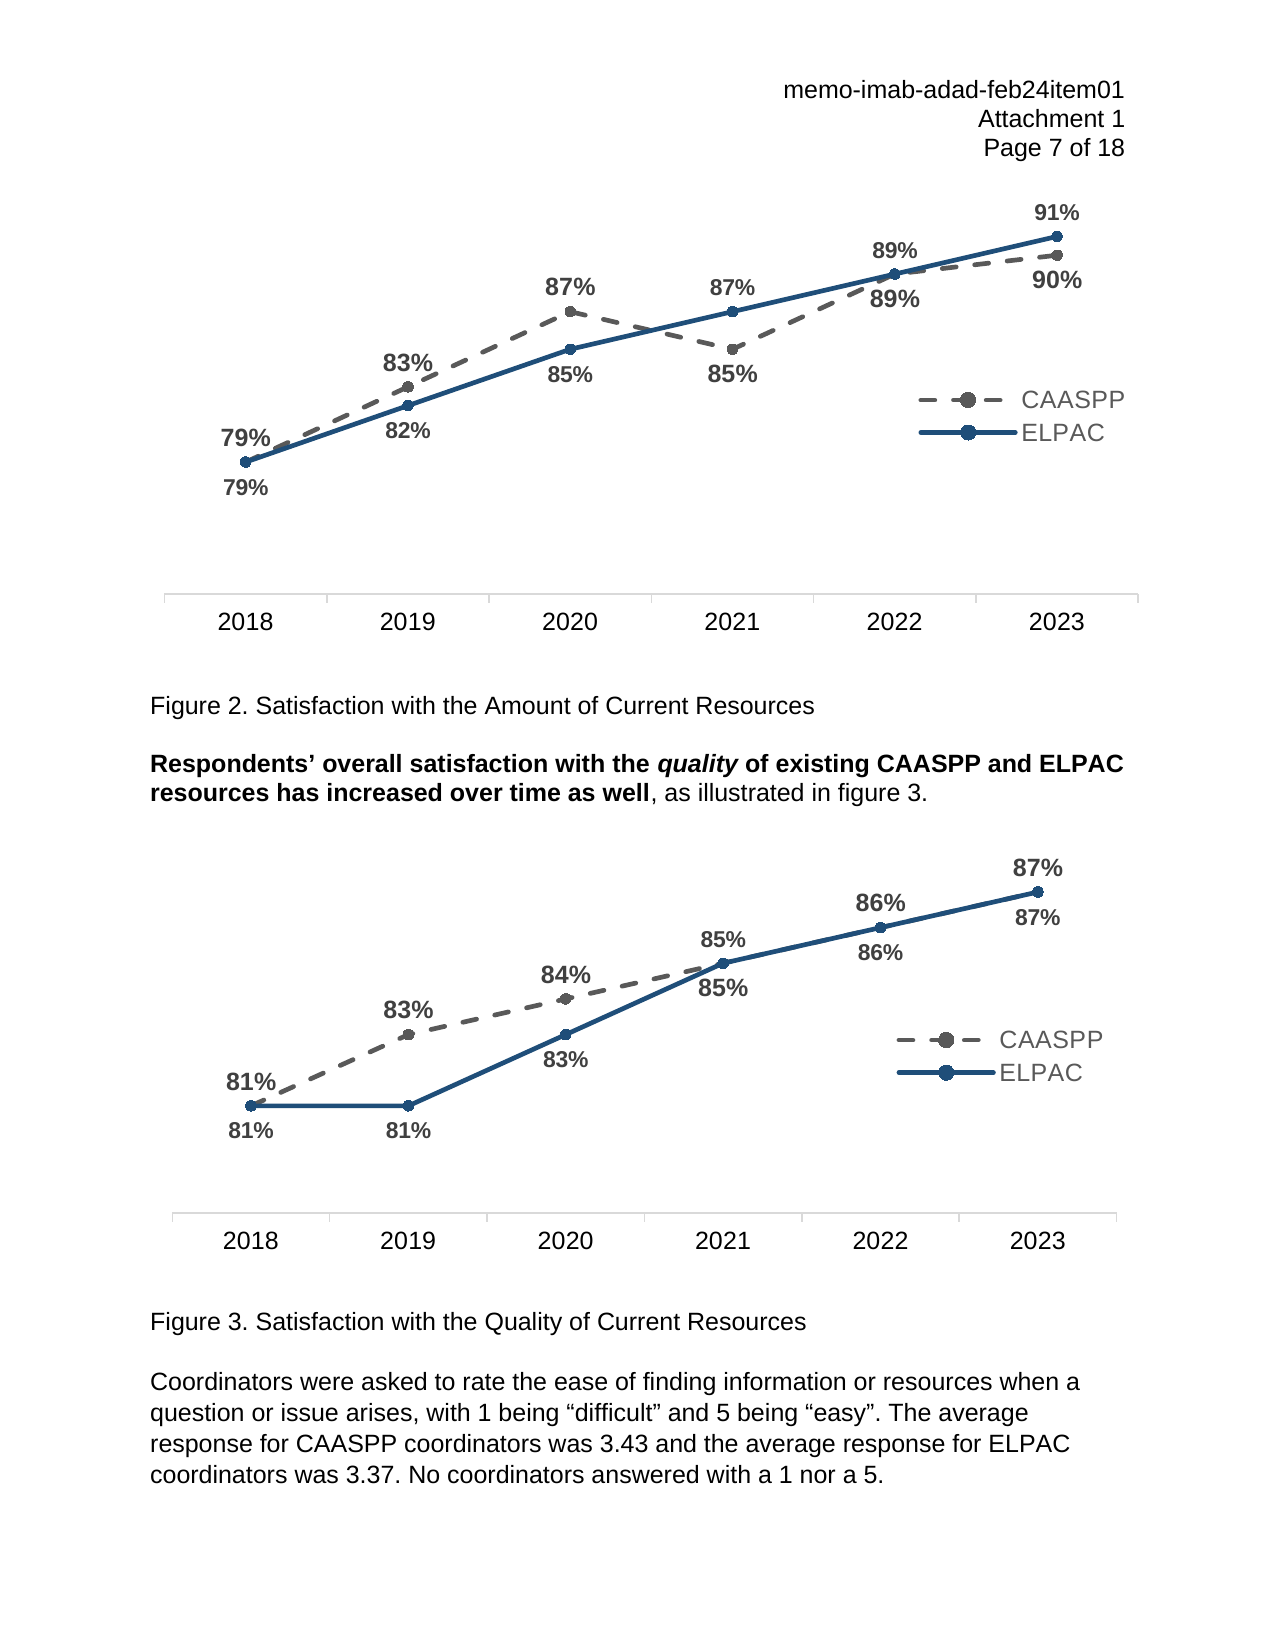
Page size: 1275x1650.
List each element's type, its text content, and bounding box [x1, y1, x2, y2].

text Figure 3. Satisfaction with the Quality of Current Resources [150, 1307, 1125, 1336]
text Figure 2. Satisfaction with the Amount of Current Resources [150, 691, 1125, 720]
text Respondents’ overall satisfaction with the quality of existing CAASPP and ELPAC resources has increased over time as well, as illustrated in figure 3. [150, 749, 1125, 806]
text Coordinators were asked to rate the ease of finding information or resources when a question or issue arises, with 1 being “difficult” and 5 being “easy”. The average response for CAASPP coordinators was 3.43 and the average response for ELPAC coordinators was 3.37. No coordinators answered with a 1 nor a 5. [150, 1367, 1125, 1488]
